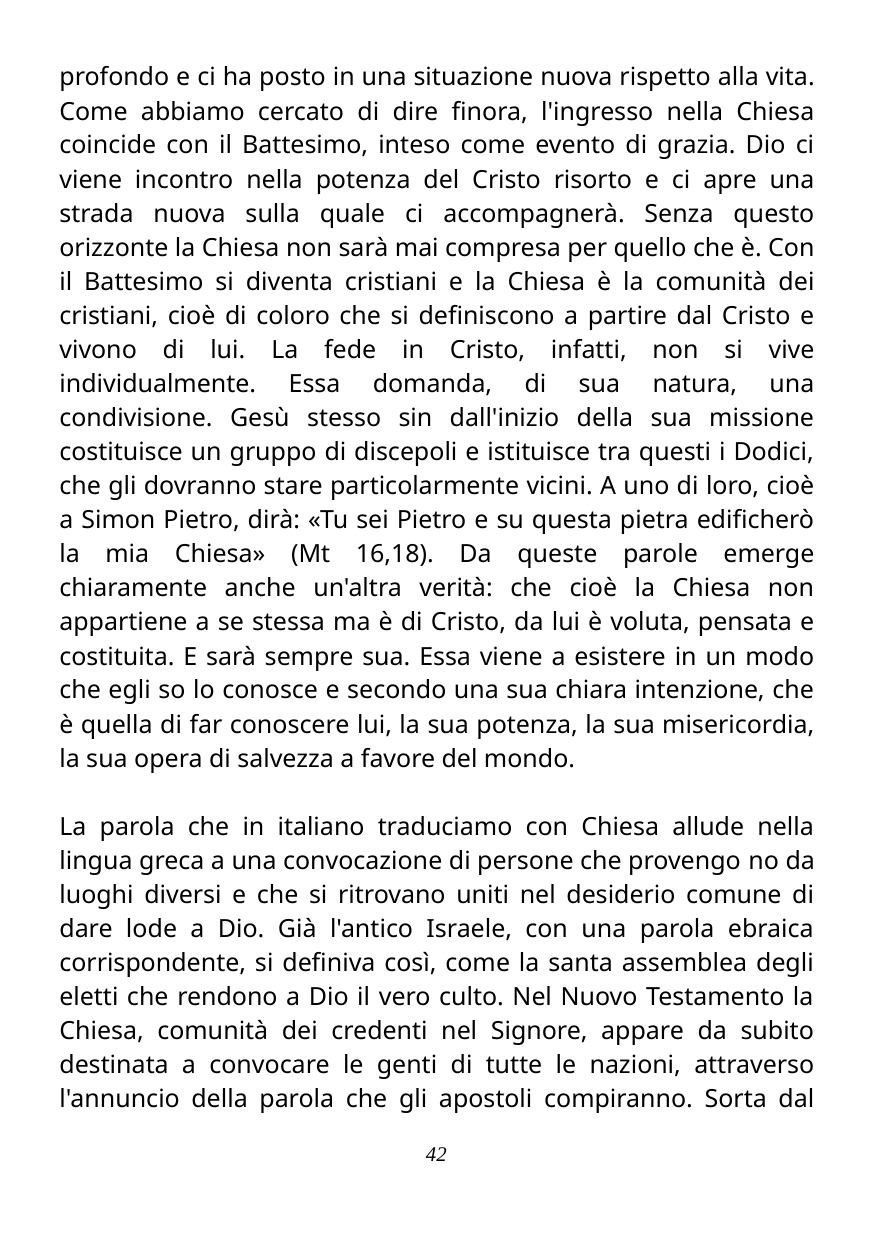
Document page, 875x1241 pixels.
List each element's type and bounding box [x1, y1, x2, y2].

text [59, 59, 815, 774]
text [59, 808, 815, 1115]
